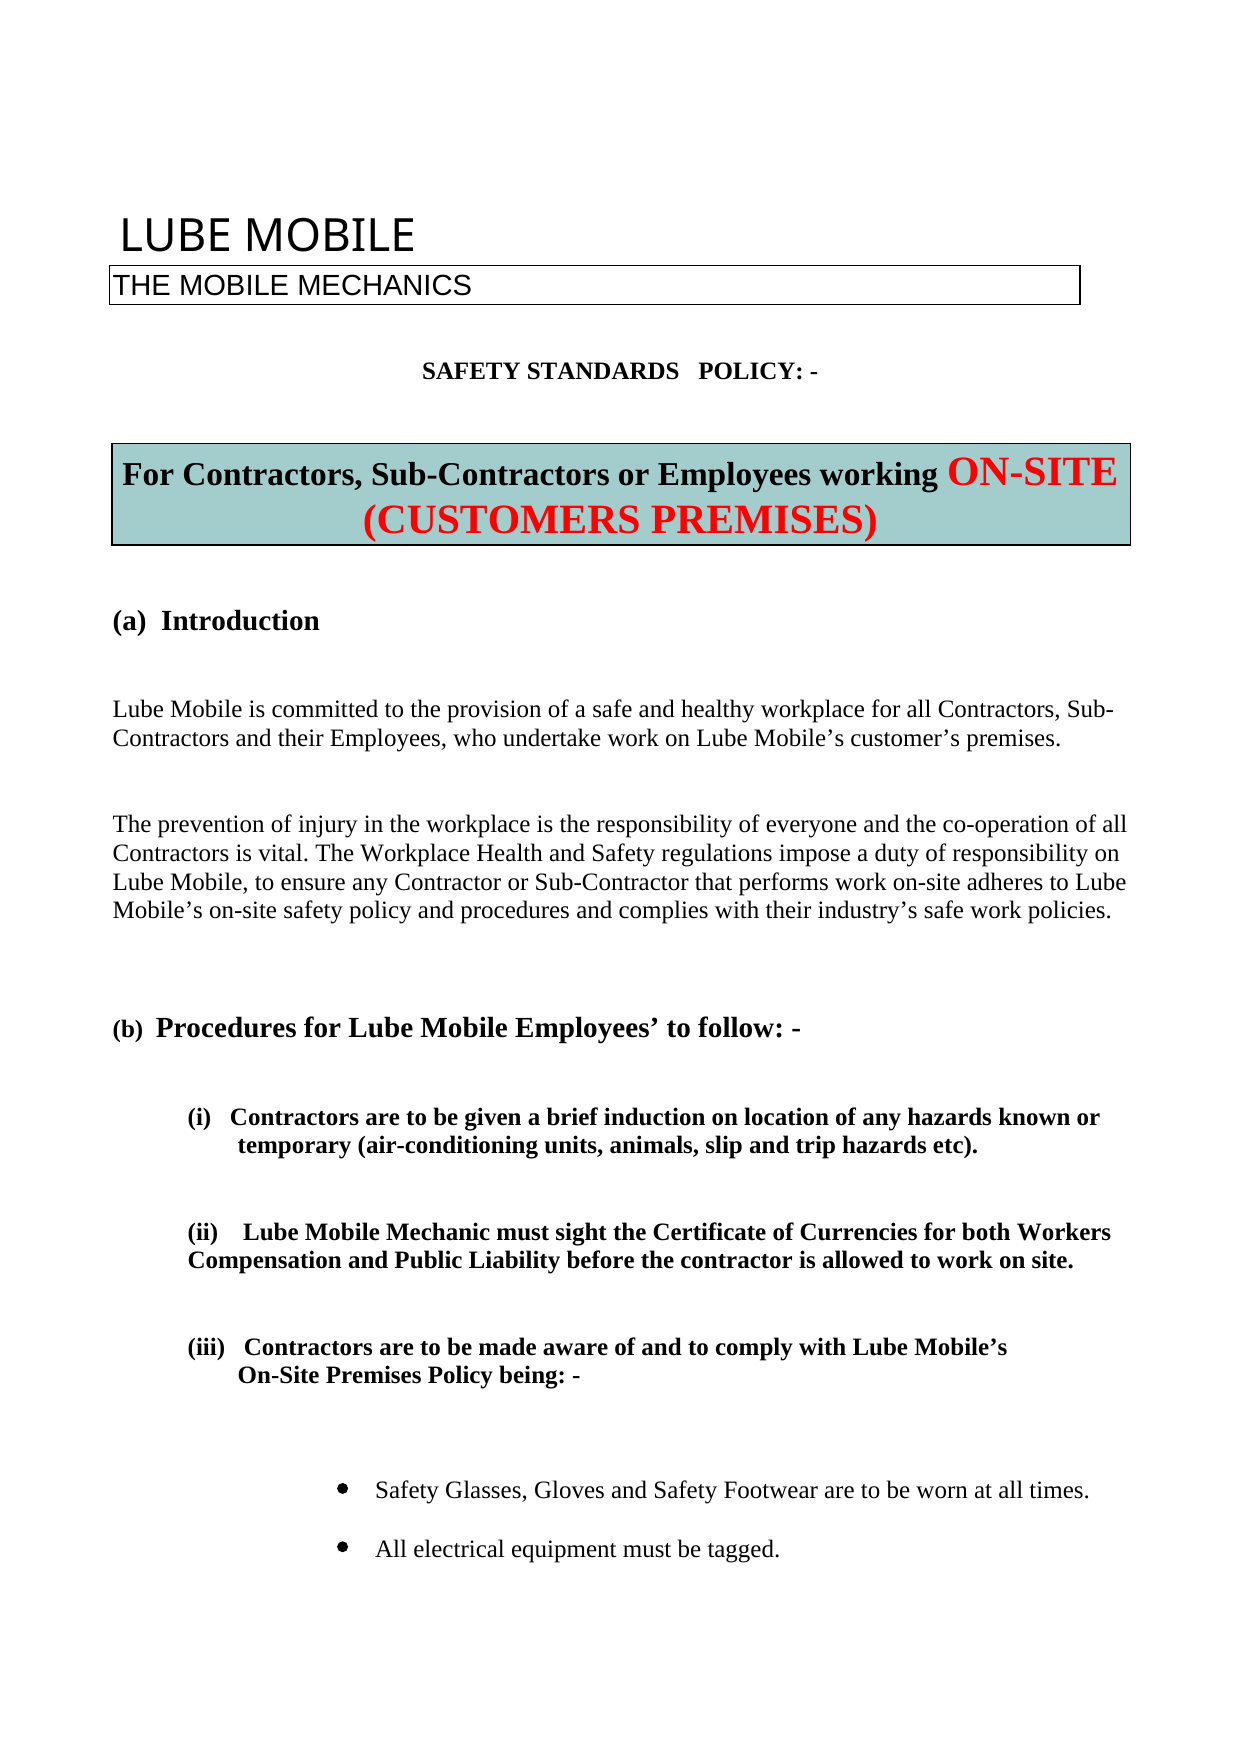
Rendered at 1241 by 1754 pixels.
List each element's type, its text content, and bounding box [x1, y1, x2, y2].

text (i) Contractors are to be given a brief induction on location of any hazards known or [187, 1102, 1128, 1130]
list (a) Introduction [112, 603, 1128, 637]
list Safety Glasses, Gloves and Safety Footwear are to be worn at all times. [337, 1475, 1128, 1505]
text (b) Procedures for Lube Mobile Employees’ to follow: - [112, 1011, 1128, 1044]
text The prevention of injury in the workplace is the responsibility of everyone and the co-operation of all Contractors is vital. The Workplace Health and Safety regulations impose a duty of responsibility on Lube Mobile, to ensure any Contractor or Sub-Contractor that performs work on-site adheres to Lube Mobile’s on-site safety policy and procedures and complies with their industry’s safe work policies. [112, 809, 1128, 924]
text THE MOBILE MECHANICS [110, 266, 1079, 304]
list SAFETY STANDARDS POLICY: - [112, 356, 1128, 385]
text Lube Mobile is committed to the provision of a safe and healthy workplace for all Contractors, Sub-Contractors and their Employees, who undertake work on Lube Mobile’s customer’s premises. [112, 694, 1128, 752]
text temporary (air-conditioning units, animals, slip and trip hazards etc). [187, 1130, 1128, 1159]
text (ii) Lube Mobile Mechanic must sight the Certificate of Currencies for both Workers Compensation and Public Liability before the contractor is allowed to work on site. [187, 1217, 1128, 1274]
text (iii) Contractors are to be made aware of and to comply with Lube Mobile’s [187, 1332, 1128, 1360]
list For Contractors, Sub-Contractors or Employees working ON-SITE (CUSTOMERS PREMISES) [113, 444, 1130, 544]
text On-Site Premises Policy being: - [187, 1360, 1128, 1389]
text LUBE MOBILE [112, 203, 1128, 265]
list All electrical equipment must be tagged. [337, 1534, 1128, 1563]
